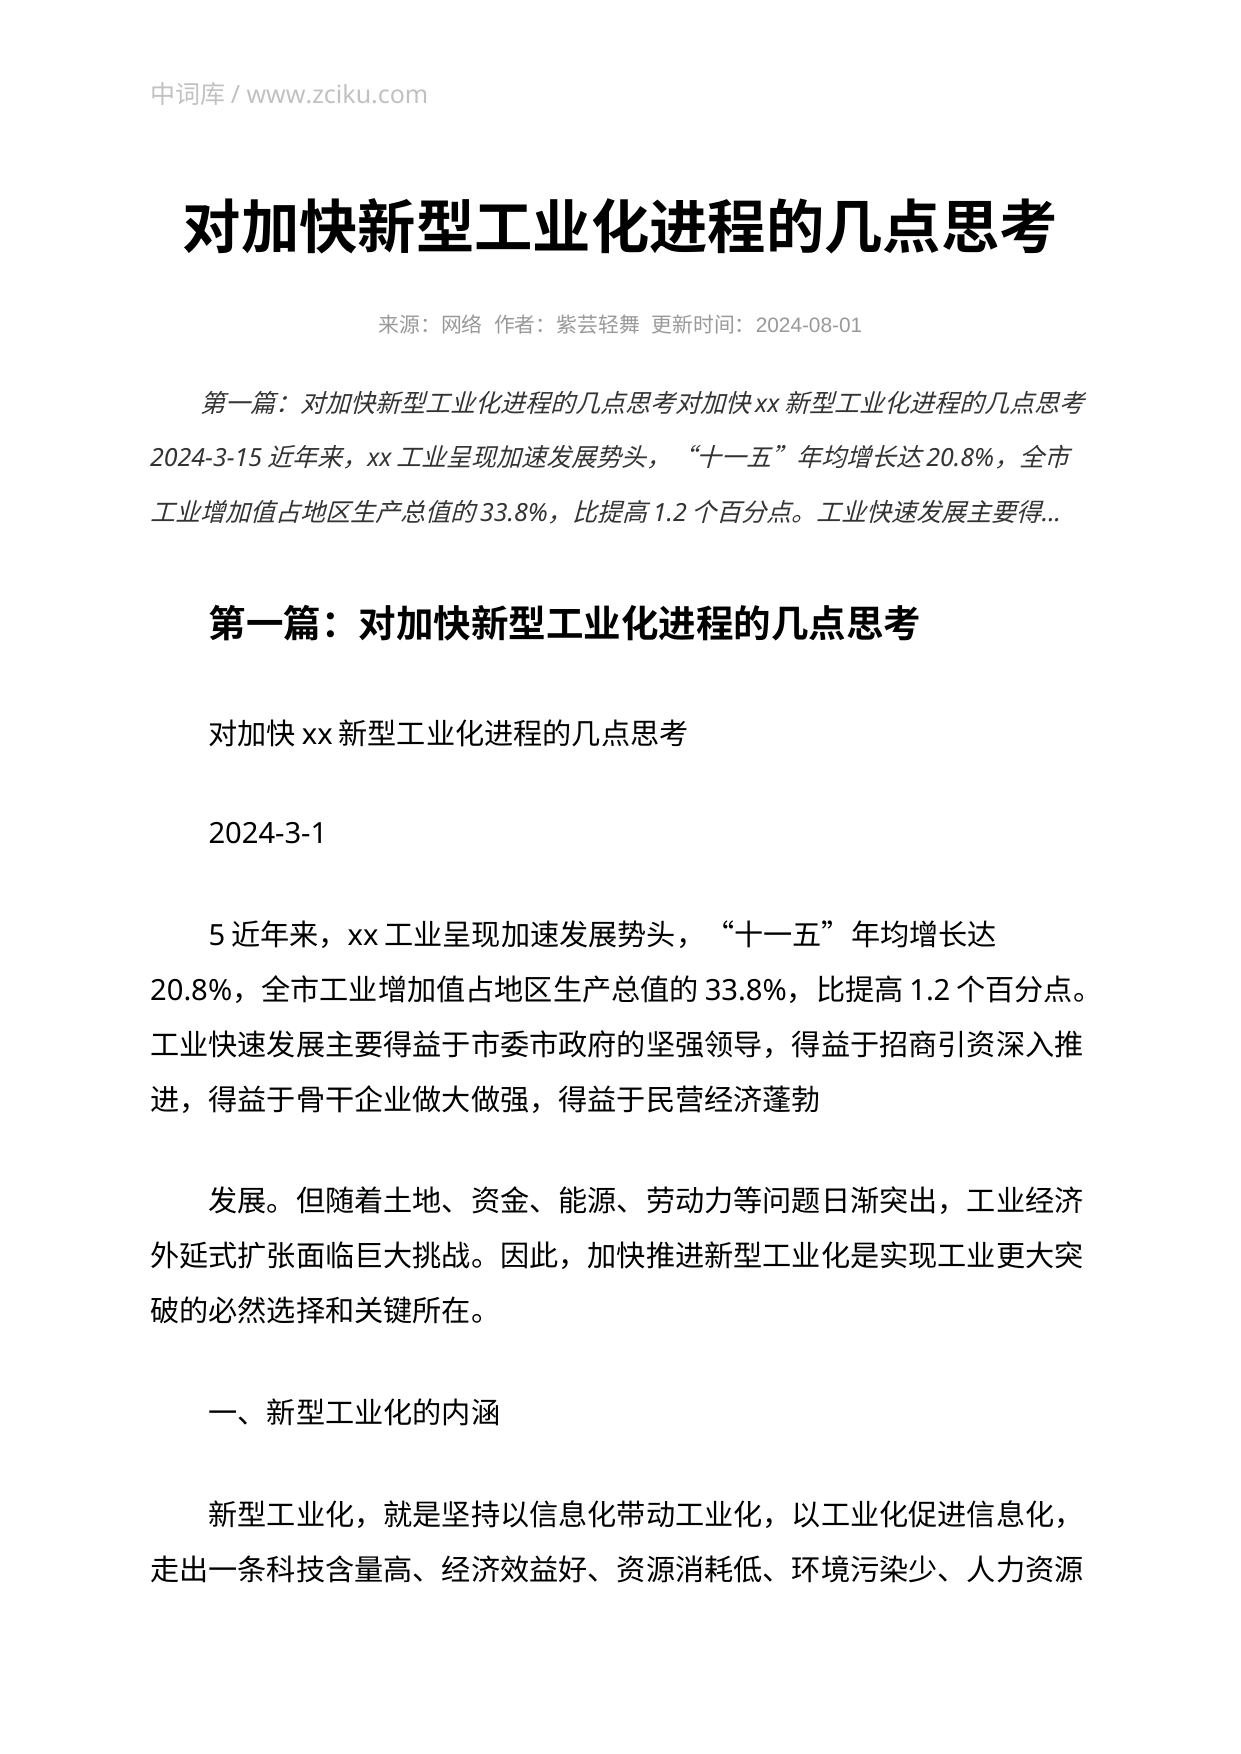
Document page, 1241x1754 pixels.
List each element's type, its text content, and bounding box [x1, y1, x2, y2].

text 对加快xx新型工业化进程的几点思考 [150, 711, 1090, 753]
text 发展。但随着土地、资金、能源、劳动力等问题日渐突出，工业经济外延式扩张面临巨大挑战。因此，加快推进新型工业化是实现工业更大突破的必然选择和关键所在。 [150, 1178, 1090, 1330]
text 一、新型工业化的内涵 [150, 1389, 1090, 1432]
subtitle 对加快新型工业化进程的几点思考 [150, 181, 1090, 266]
text 2024-3-1 [150, 813, 1090, 852]
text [150, 1491, 1090, 1588]
text 第一篇：对加快新型工业化进程的几点思考 [150, 593, 1090, 648]
text 第一篇：对加快新型工业化进程的几点思考对加快xx新型工业化进程的几点思考2024-3-15近年来，xx工业呈现加速发展势头，“十一五”年均增长达20.8%，全市工业增加值占地区生产总值的33.8%，比提高1.2个百分点。工业快速发展主要得... [150, 383, 1090, 528]
text 来源：网络 作者：紫芸轻舞 更新时间：2024-08-01 [150, 313, 1090, 337]
text 5近年来，xx工业呈现加速发展势头，“十一五”年均增长达20.8%，全市工业增加值占地区生产总值的33.8%，比提高1.2个百分点。工业快速发展主要得益于市委市政府的坚强领导，得益于招商引资深入推进，得益于骨干企业做大做强，得益于民营经济蓬勃 [150, 911, 1090, 1118]
